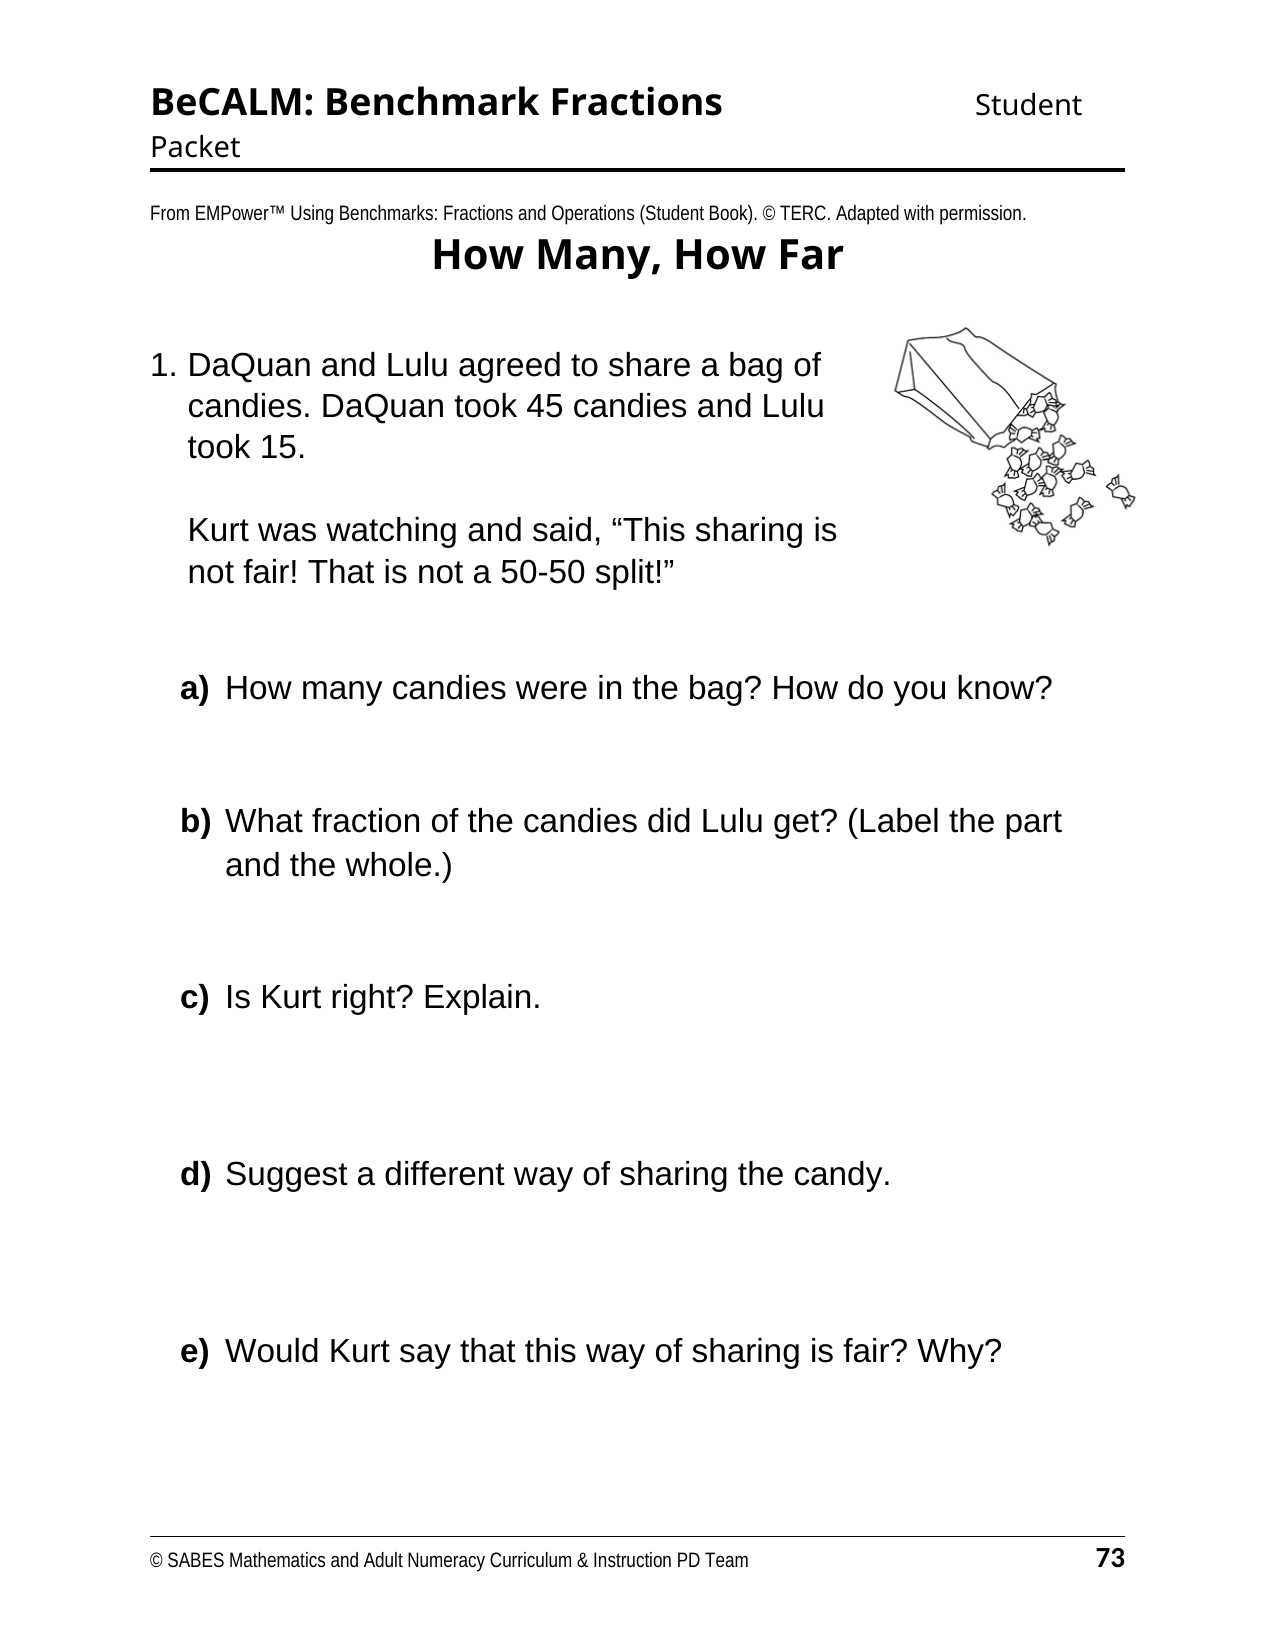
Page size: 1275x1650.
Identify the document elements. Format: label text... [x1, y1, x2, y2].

list Suggest a different way of sharing the candy. [180, 1154, 1125, 1192]
list DaQuan and Lulu agreed to share a bag of candies. DaQuan took 45 candies and Lulu took 15. Kurt was watching and said, “This sharing is not fair! That is not a 50-50 split!” [150, 345, 1125, 590]
text From EMPower™ Using Benchmarks: Fractions and Operations (Student Book). © TERC. Adapted with permission. [150, 201, 1125, 224]
picture [885, 327, 1152, 552]
list Would Kurt say that this way of sharing is fair? Why? [180, 1331, 1125, 1369]
subtitle How Many, How Far [150, 224, 1125, 281]
list How many candies were in the bag? How do you know? [180, 668, 1125, 795]
list What fraction of the candies did Lulu get? (Label the part and the whole.) [180, 801, 1125, 972]
list Is Kurt right? Explain. [180, 977, 1125, 1104]
